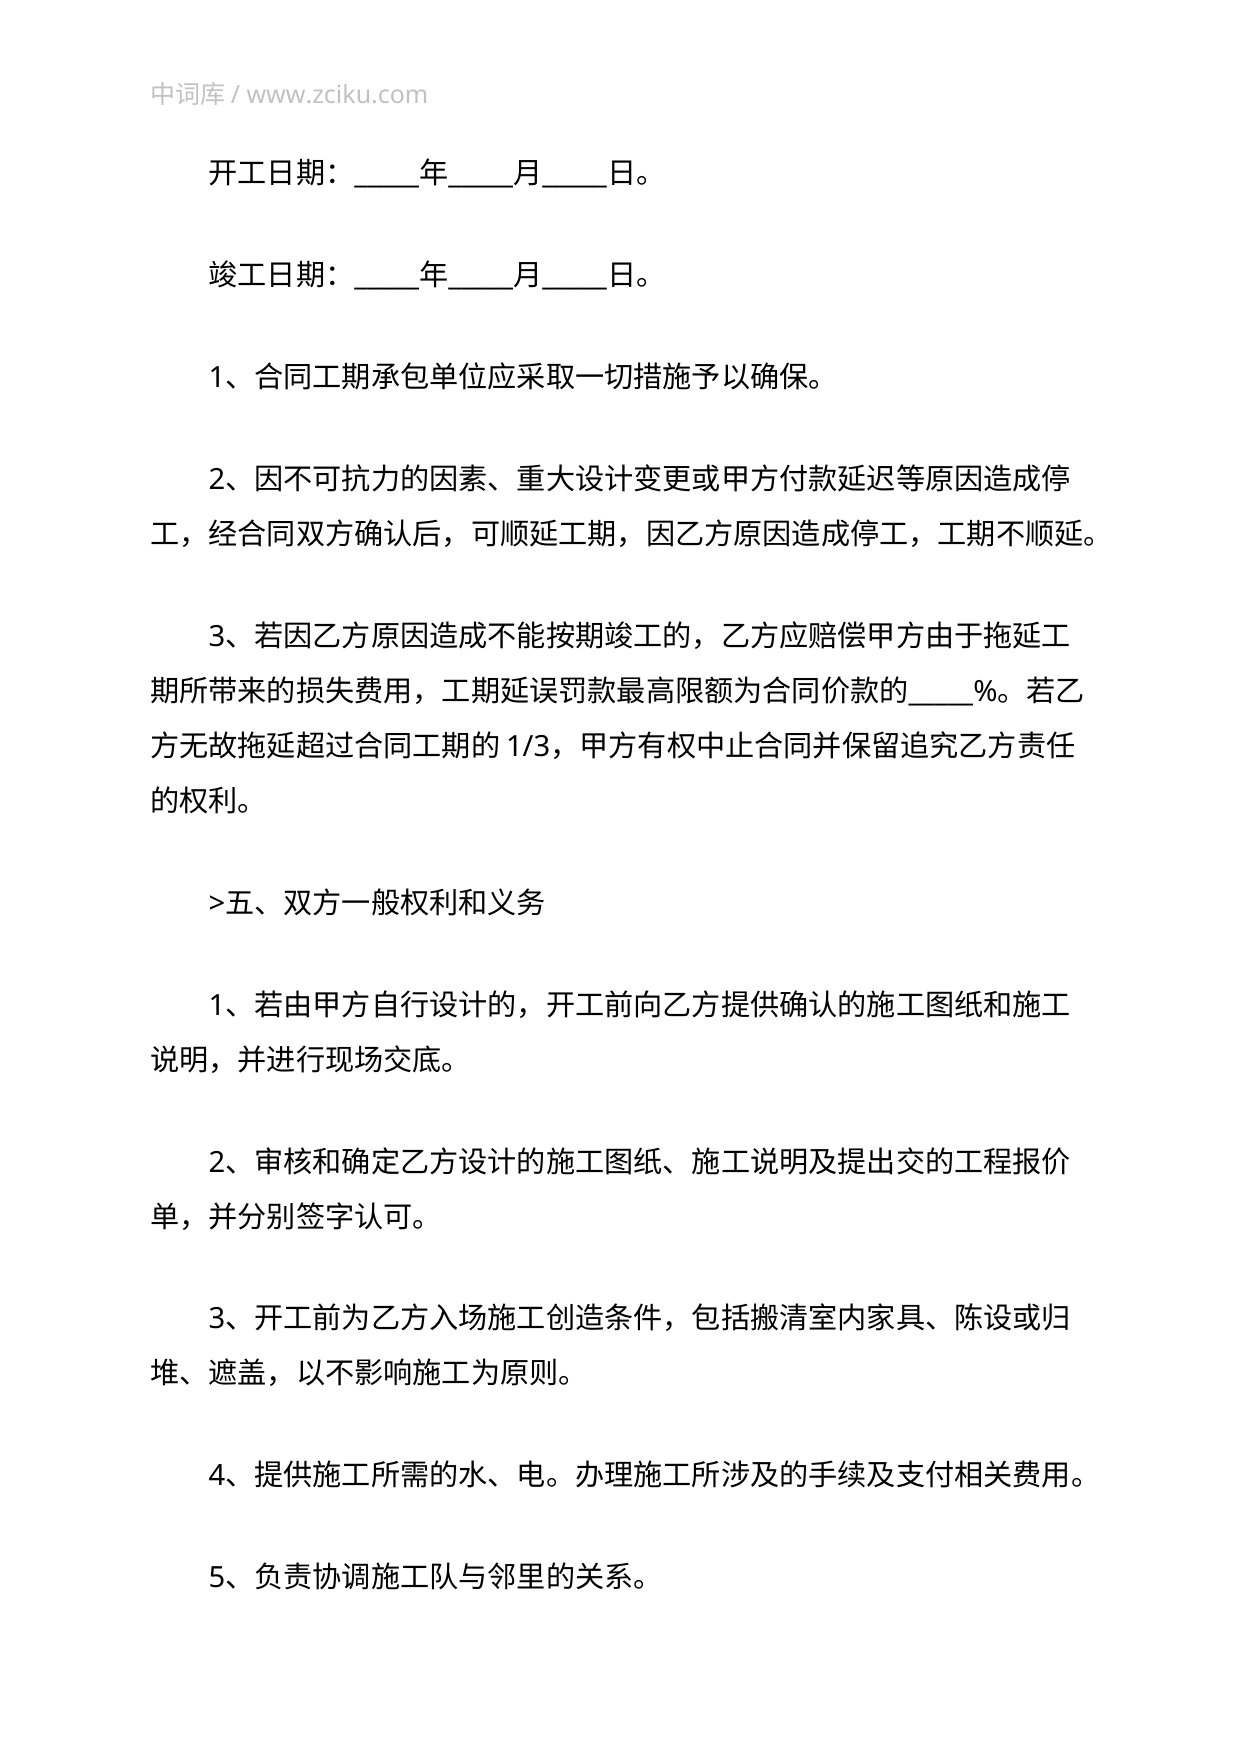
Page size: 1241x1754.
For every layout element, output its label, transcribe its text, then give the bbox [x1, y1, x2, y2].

text 2、因不可抗力的因素、重大设计变更或甲方付款延迟等原因造成停工，经合同双方确认后，可顺延工期，因乙方原因造成停工，工期不顺延。 [150, 456, 1090, 553]
text 1、若由甲方自行设计的，开工前向乙方提供确认的施工图纸和施工说明，并进行现场交底。 [150, 981, 1090, 1079]
text 3、开工前为乙方入场施工创造条件，包括搬清室内家具、陈设或归堆、遮盖，以不影响施工为原则。 [150, 1295, 1090, 1392]
text 2、审核和确定乙方设计的施工图纸、施工说明及提出交的工程报价单，并分别签字认可。 [150, 1138, 1090, 1236]
text 5、负责协调施工队与邻里的关系。 [150, 1554, 1090, 1596]
text 3、若因乙方原因造成不能按期竣工的，乙方应赔偿甲方由于拖延工期所带来的损失费用，工期延误罚款最高限额为合同价款的_____%。若乙方无故拖延超过合同工期的1/3，甲方有权中止合同并保留追究乙方责任的权利。 [150, 613, 1090, 820]
text >五、双方一般权利和义务 [150, 879, 1090, 922]
text 4、提供施工所需的水、电。办理施工所涉及的手续及支付相关费用。 [150, 1452, 1090, 1494]
text 竣工日期：_____年_____月_____日。 [150, 252, 1090, 294]
text 开工日期：_____年_____月_____日。 [150, 150, 1090, 192]
text 1、合同工期承包单位应采取一切措施予以确保。 [150, 354, 1090, 396]
